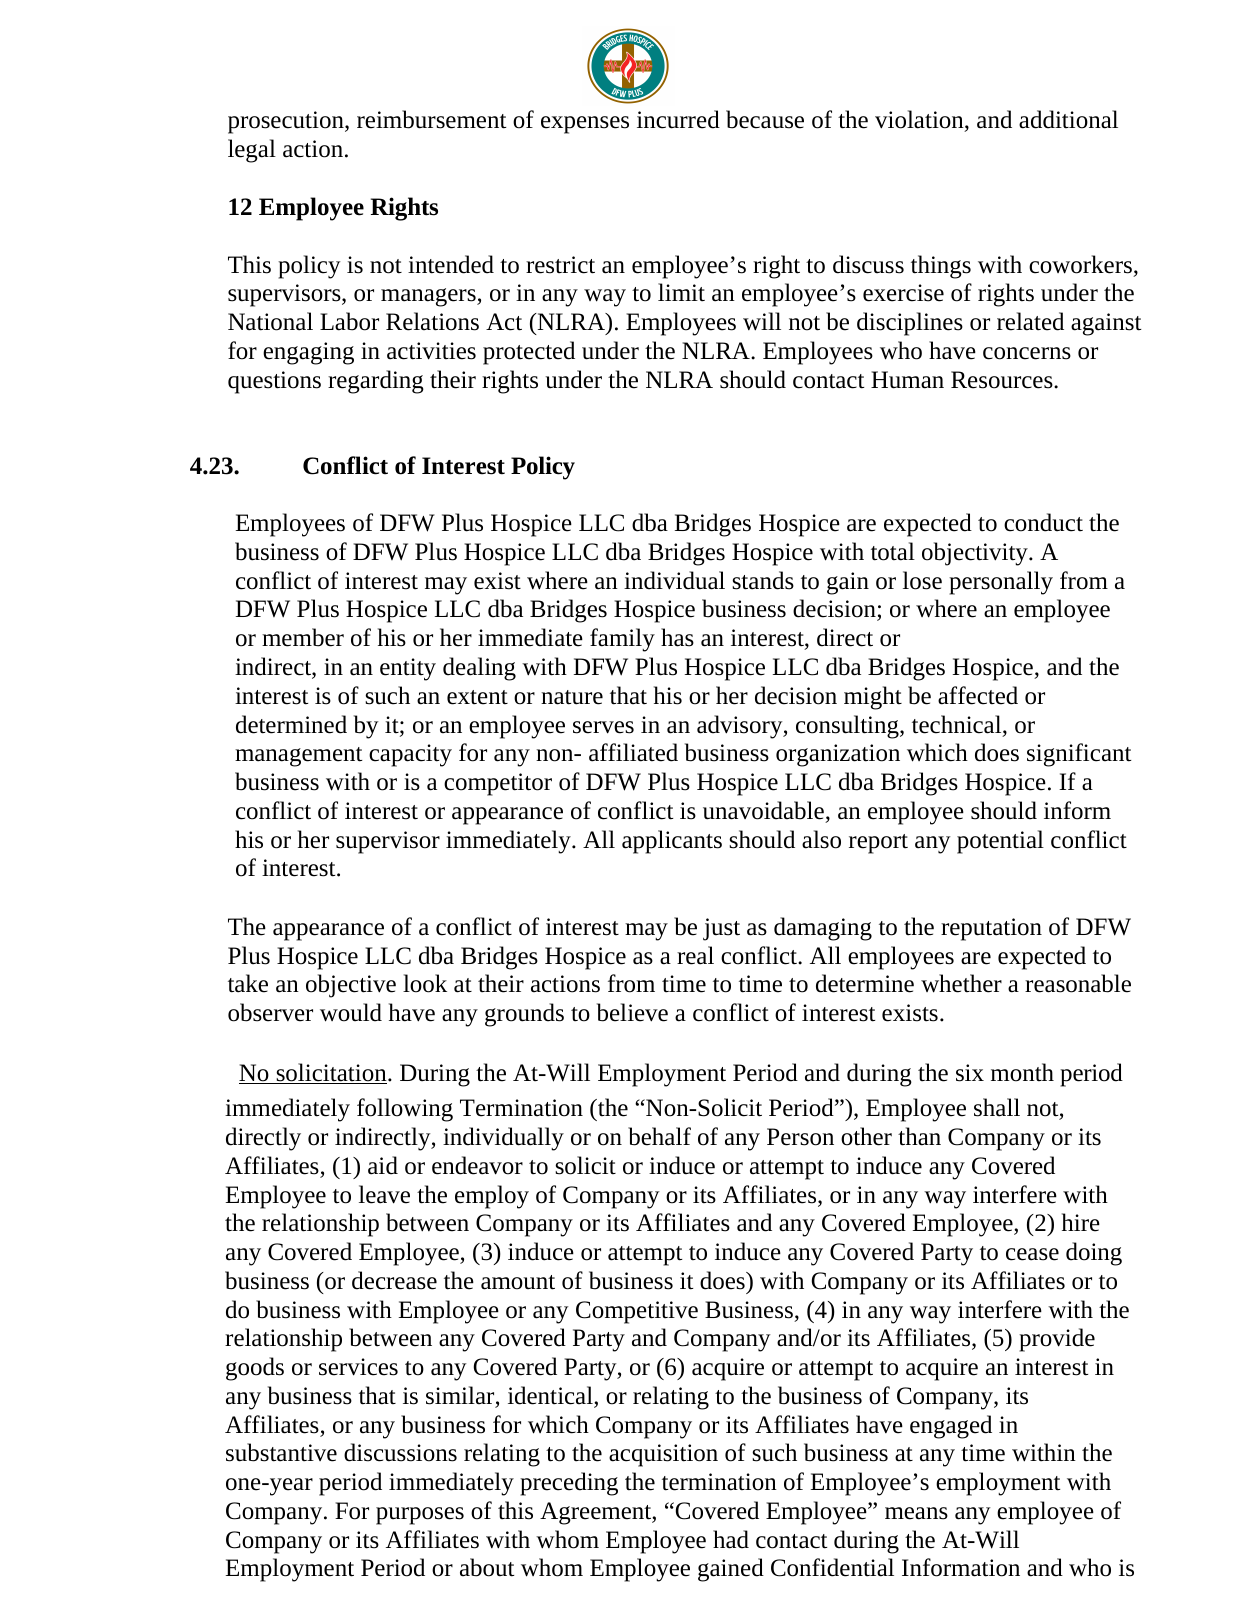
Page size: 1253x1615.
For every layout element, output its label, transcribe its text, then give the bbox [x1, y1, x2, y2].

text No solicitation. During the At-Will Employment Period and during the six month period [239, 1058, 1235, 1087]
text This policy is not intended to restrict an employee’s right to discuss things with coworkers, supervisors, or managers, or in any way to limit an employee’s exercise of rights under the National Labor Relations Act (NLRA). Employees will not be disciplines or related against for engaging in activities protected under the NLRA. Employees who have concerns or questions regarding their rights under the NLRA should contact Human Resources. [227, 250, 1141, 393]
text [225, 1093, 1136, 1582]
picture [581, 26, 675, 106]
text The appearance of a conflict of interest may be just as damaging to the reputation of DFW Plus Hospice LLC dba Bridges Hospice as a real conflict. All employees are expected to take an objective look at their actions from time to time to determine whether a reasonable observer would have any grounds to believe a conflict of interest exists. [227, 912, 1135, 1027]
text Employees of DFW Plus Hospice LLC dba Bridges Hospice are expected to conduct the business of DFW Plus Hospice LLC dba Bridges Hospice with total objectivity. A conflict of interest may exist where an individual stands to gain or lose personally from a DFW Plus Hospice LLC dba Bridges Hospice business decision; or where an employee or member of his or her immediate family has an interest, direct or [235, 508, 1127, 652]
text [227, 106, 1127, 163]
text indirect, in an entity dealing with DFW Plus Hospice LLC dba Bridges Hospice, and the interest is of such an extent or nature that his or her decision might be affected or determined by it; or an employee serves in an advisory, consulting, technical, or management capacity for any non- affiliated business organization which does significant business with or is a competitor of DFW Plus Hospice LLC dba Bridges Hospice. If a conflict of interest or appearance of conflict is unavoidable, an employee should inform his or her supervisor immediately. All applicants should also report any potential conflict of interest. [235, 652, 1135, 882]
text 12 Employee Rights [227, 192, 1235, 221]
list Conflict of Interest Policy [189, 451, 1235, 480]
